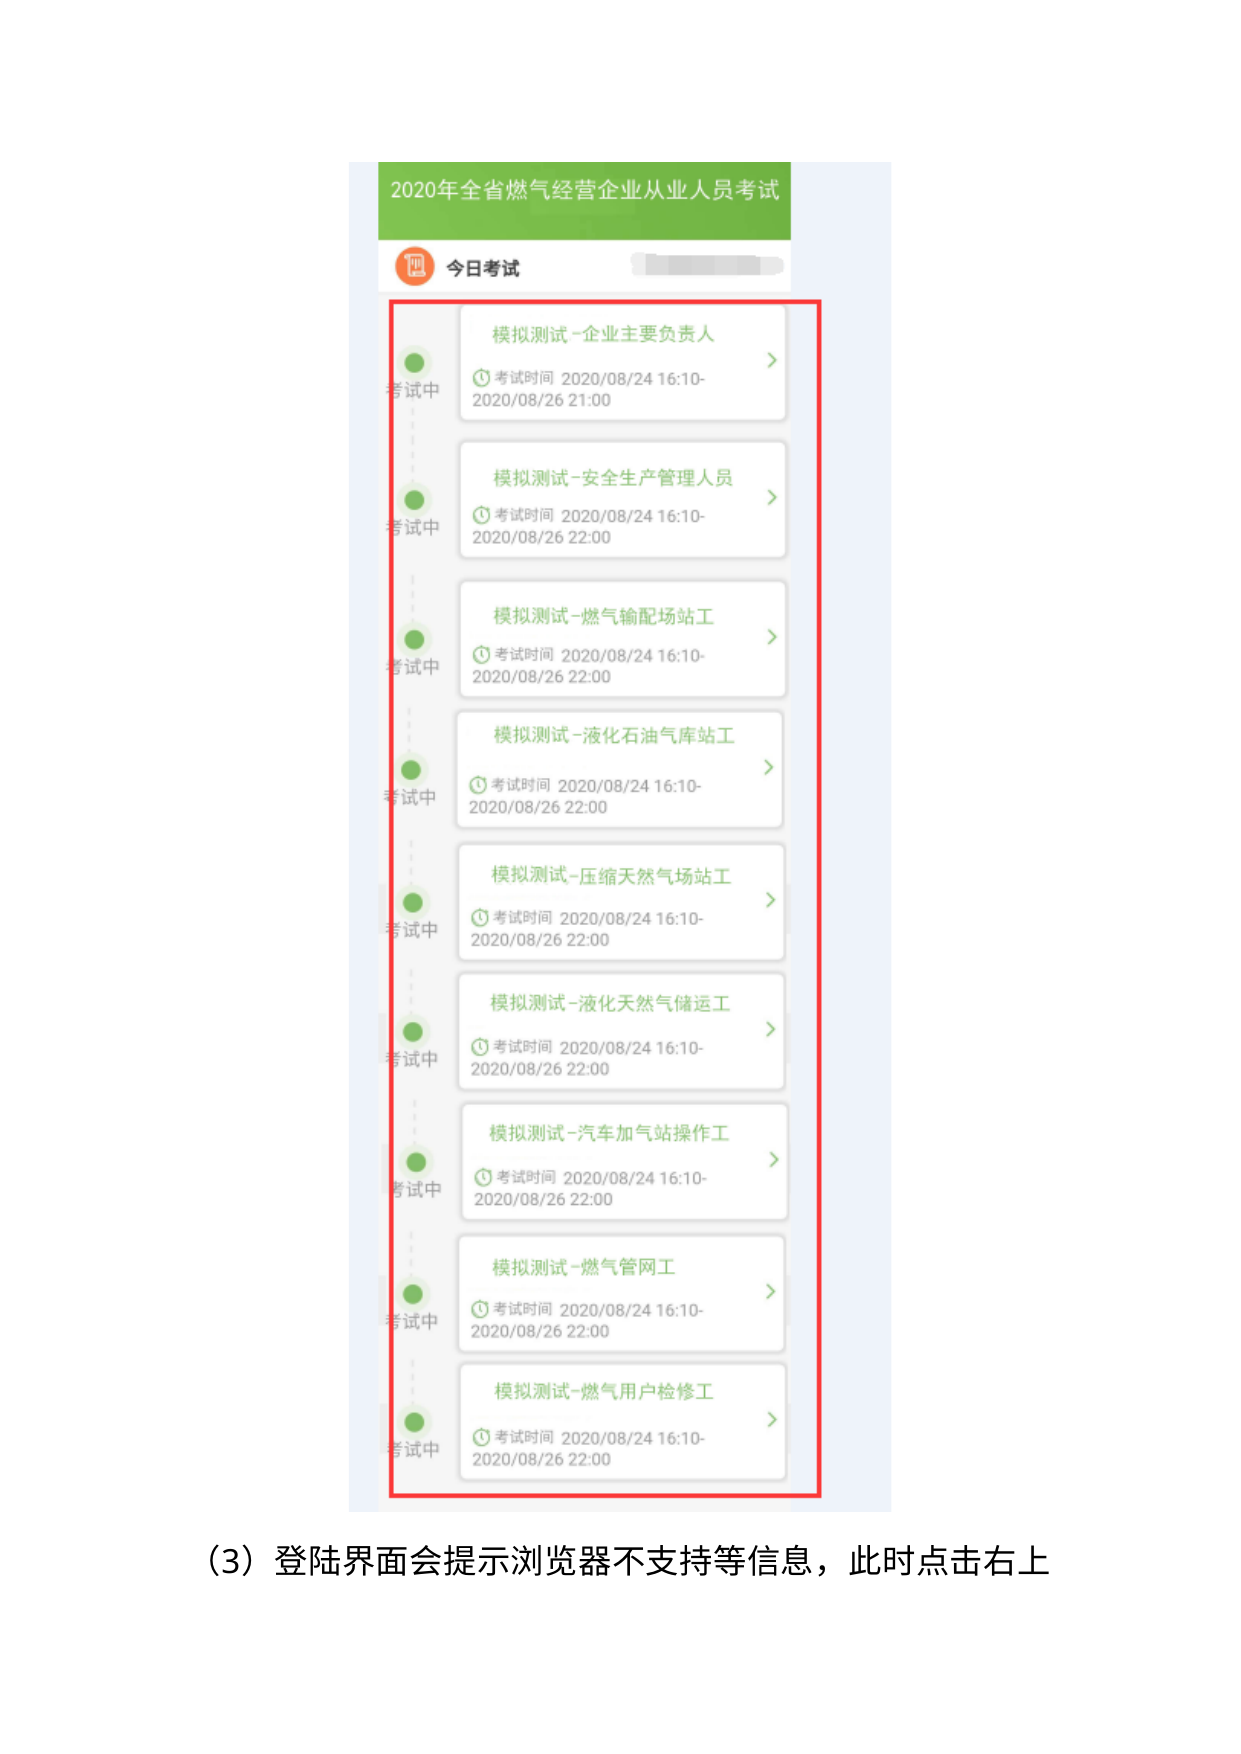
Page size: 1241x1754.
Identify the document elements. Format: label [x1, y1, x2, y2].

text [187, 1527, 1053, 1592]
picture [348, 162, 892, 1512]
